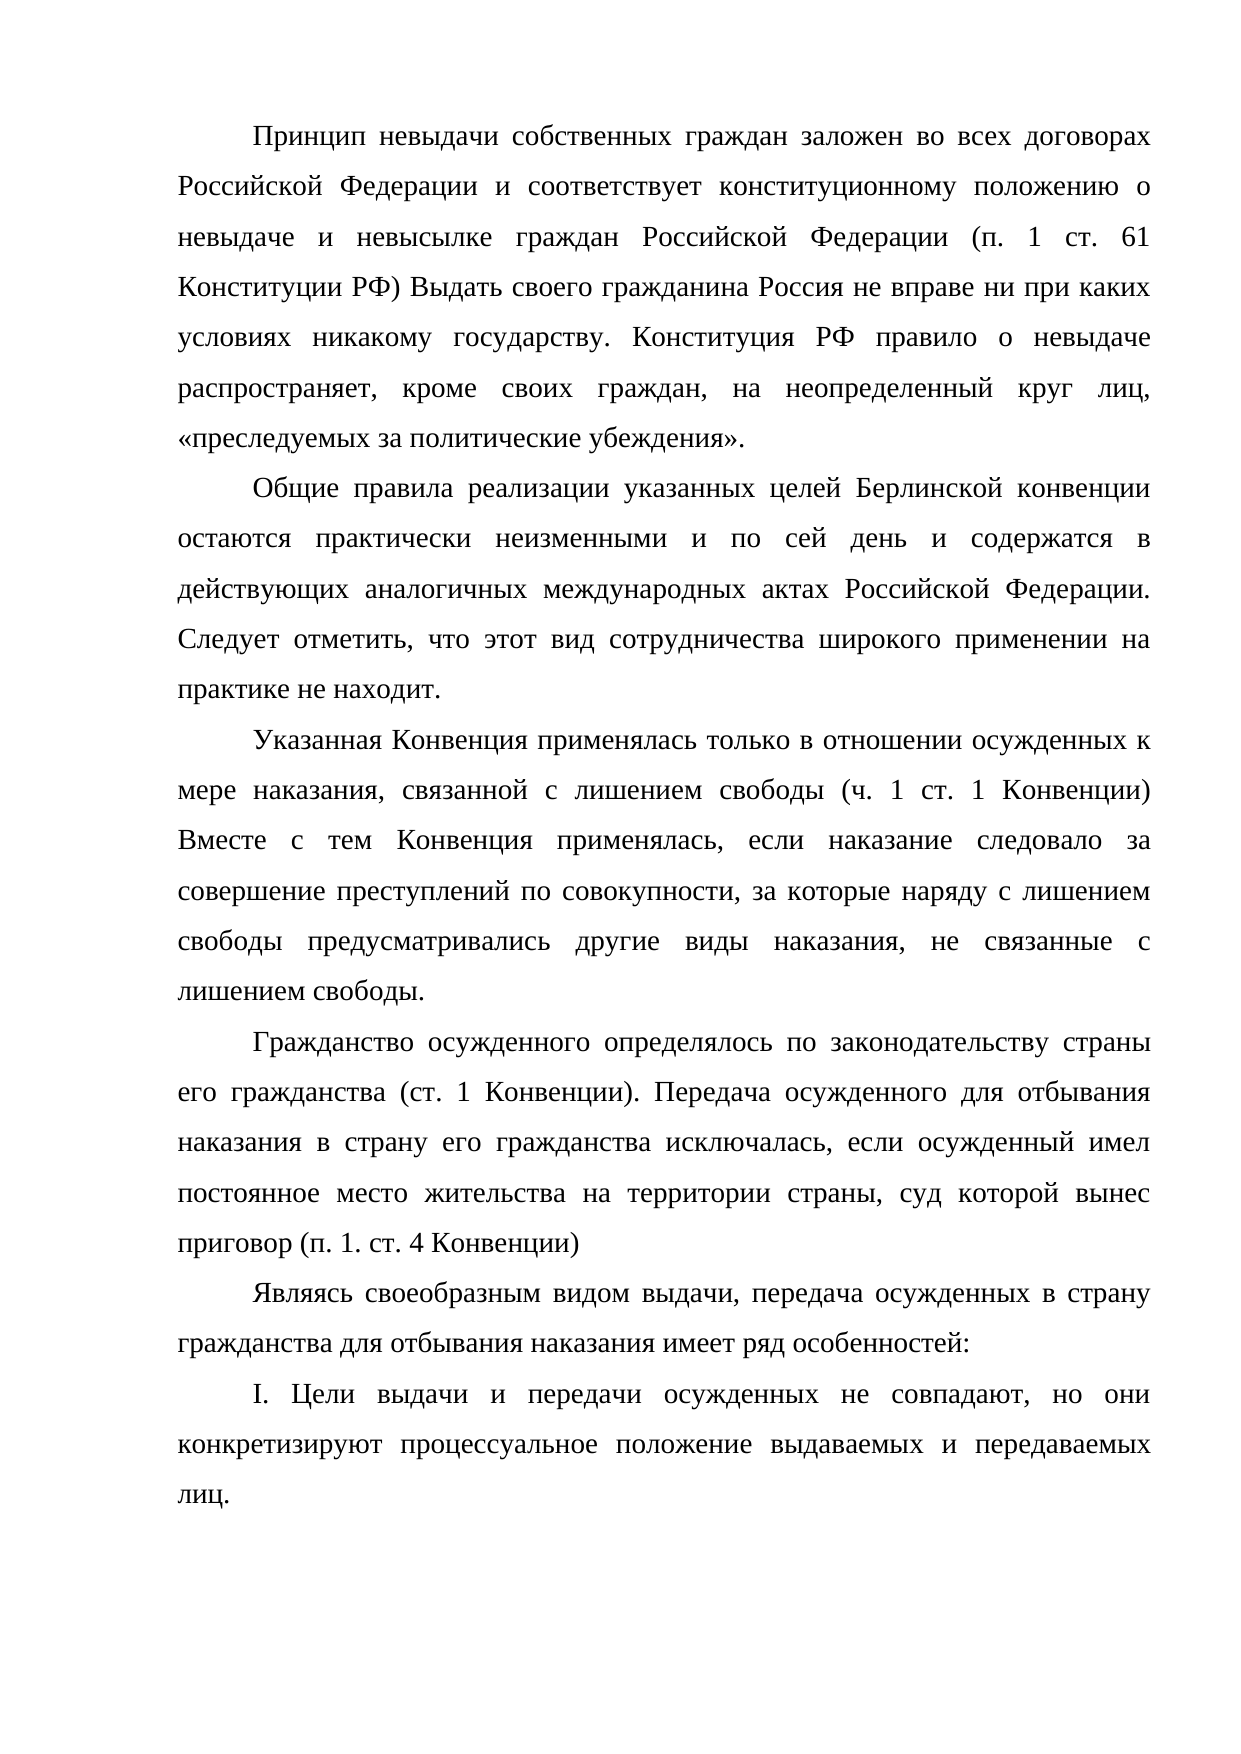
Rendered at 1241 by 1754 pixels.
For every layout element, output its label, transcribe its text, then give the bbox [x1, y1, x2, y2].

text Общие правила реализации указанных целей Берлинской конвенции остаются практически неизменными и по сей день и содержатся в действующих аналогичных международных актах Российской Федерации. Следует отметить, что этот вид сотрудничества широкого применении на практике не находит. [177, 470, 1152, 705]
text I. Цели выдачи и передачи осужденных не совпадают, но они конкретизируют процессуальное положение выдаваемых и передаваемых лиц. [177, 1376, 1152, 1510]
text Принцип невыдачи собственных граждан заложен во всех договорах Российской Федерации и соответствует конституционному положению о невыдаче и невысылке граждан Российской Федерации (п. 1 ст. 61 Конституции РФ) Выдать своего гражданина Россия не вправе ни при каких условиях никакому государству. Конституция РФ правило о невыдаче распространяет, кроме своих граждан, на неопределенный круг лиц, «преследуемых за политические убеждения». [177, 118, 1152, 453]
text Являясь своеобразным видом выдачи, передача осужденных в страну гражданства для отбывания наказания имеет ряд особенностей: [177, 1275, 1152, 1359]
text Указанная Конвенция применялась только в отношении осужденных к мере наказания, связанной с лишением свободы (ч. 1 ст. 1 Конвенции) Вместе с тем Конвенция применялась, если наказание следовало за совершение преступлений по совокупности, за которые наряду с лишением свободы предусматривались другие виды наказания, не связанные с лишением свободы. [177, 722, 1152, 1007]
text Гражданство осужденного определялось по законодательству страны его гражданства (ст. 1 Конвенции). Передача осужденного для отбывания наказания в страну его гражданства исключалась, если осужденный имел постоянное место жительства на территории страны, суд которой вынес приговор (п. 1. ст. 4 Конвенции) [177, 1024, 1152, 1258]
